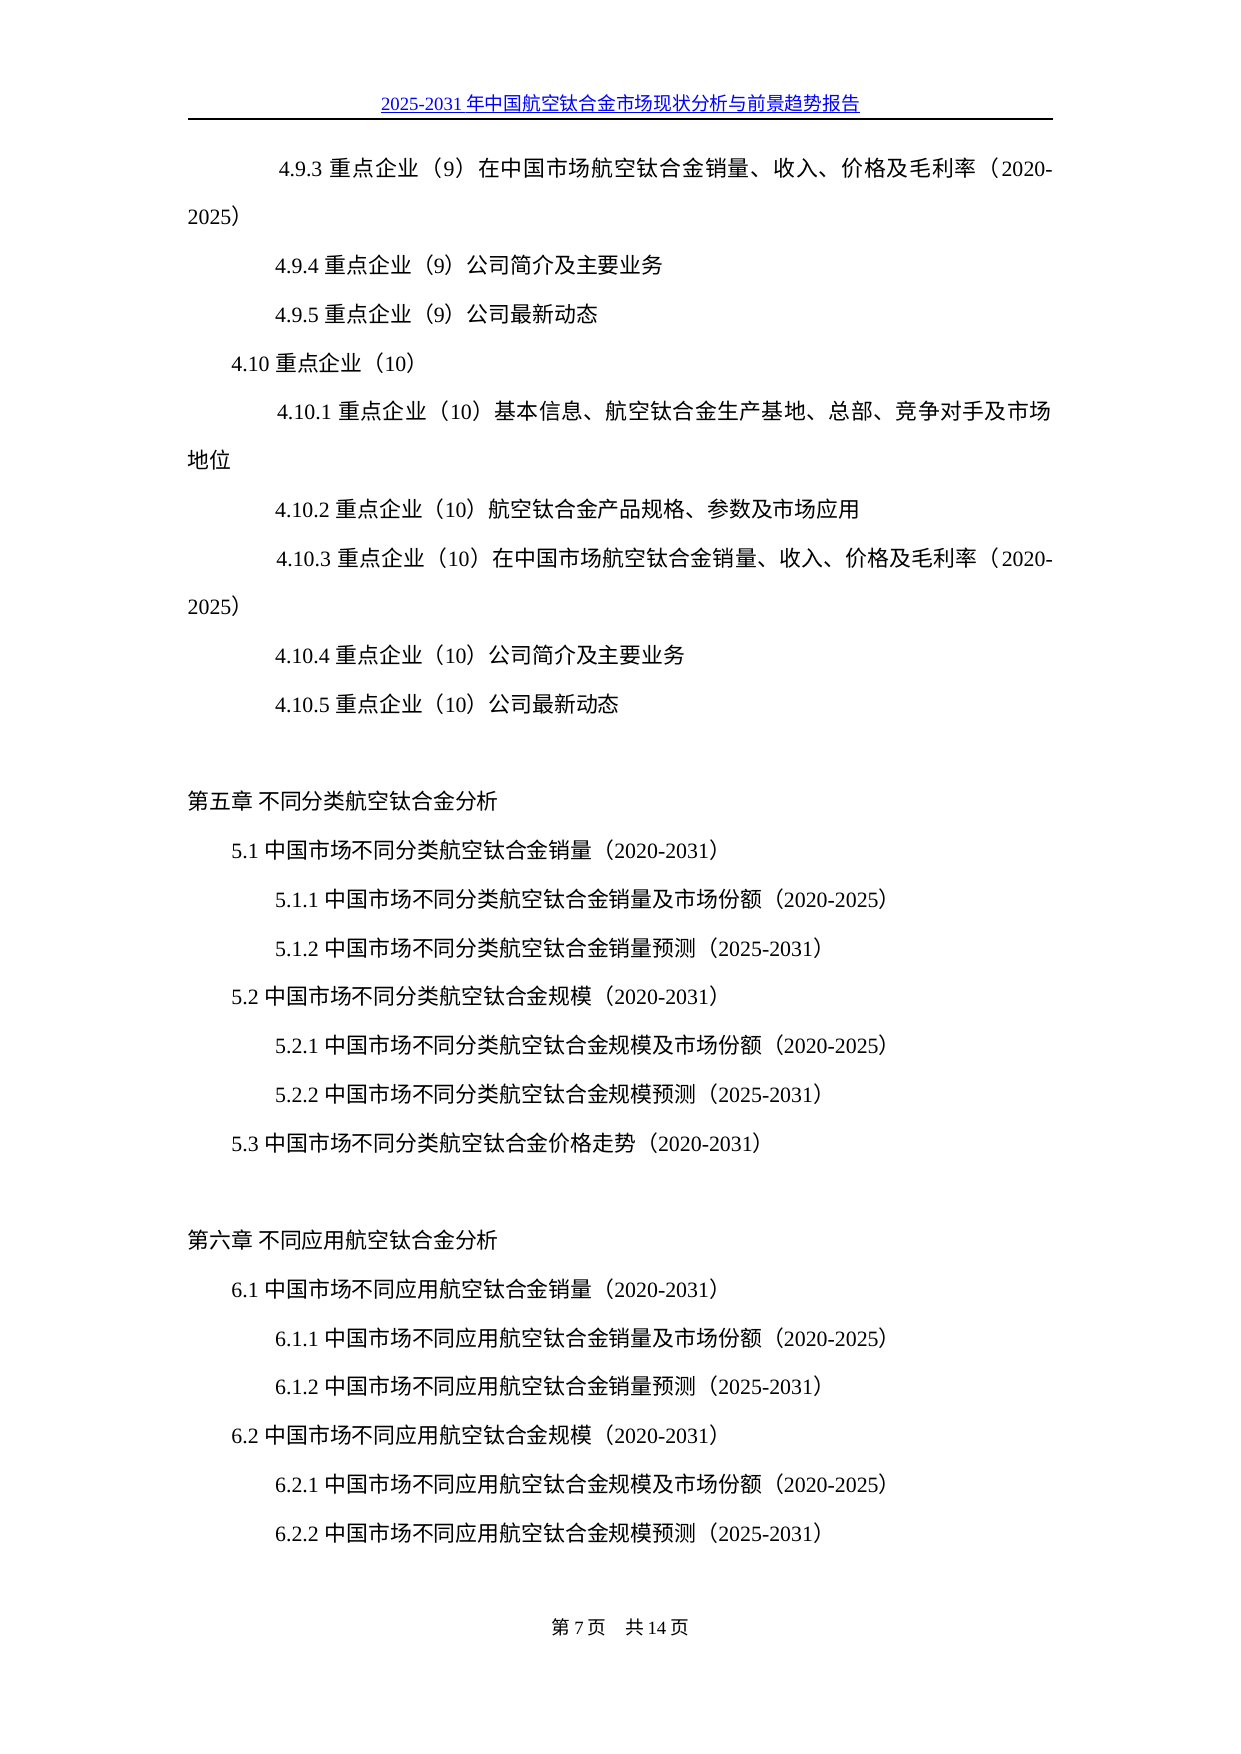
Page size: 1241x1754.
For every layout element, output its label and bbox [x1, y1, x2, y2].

text [187, 150, 1053, 1548]
